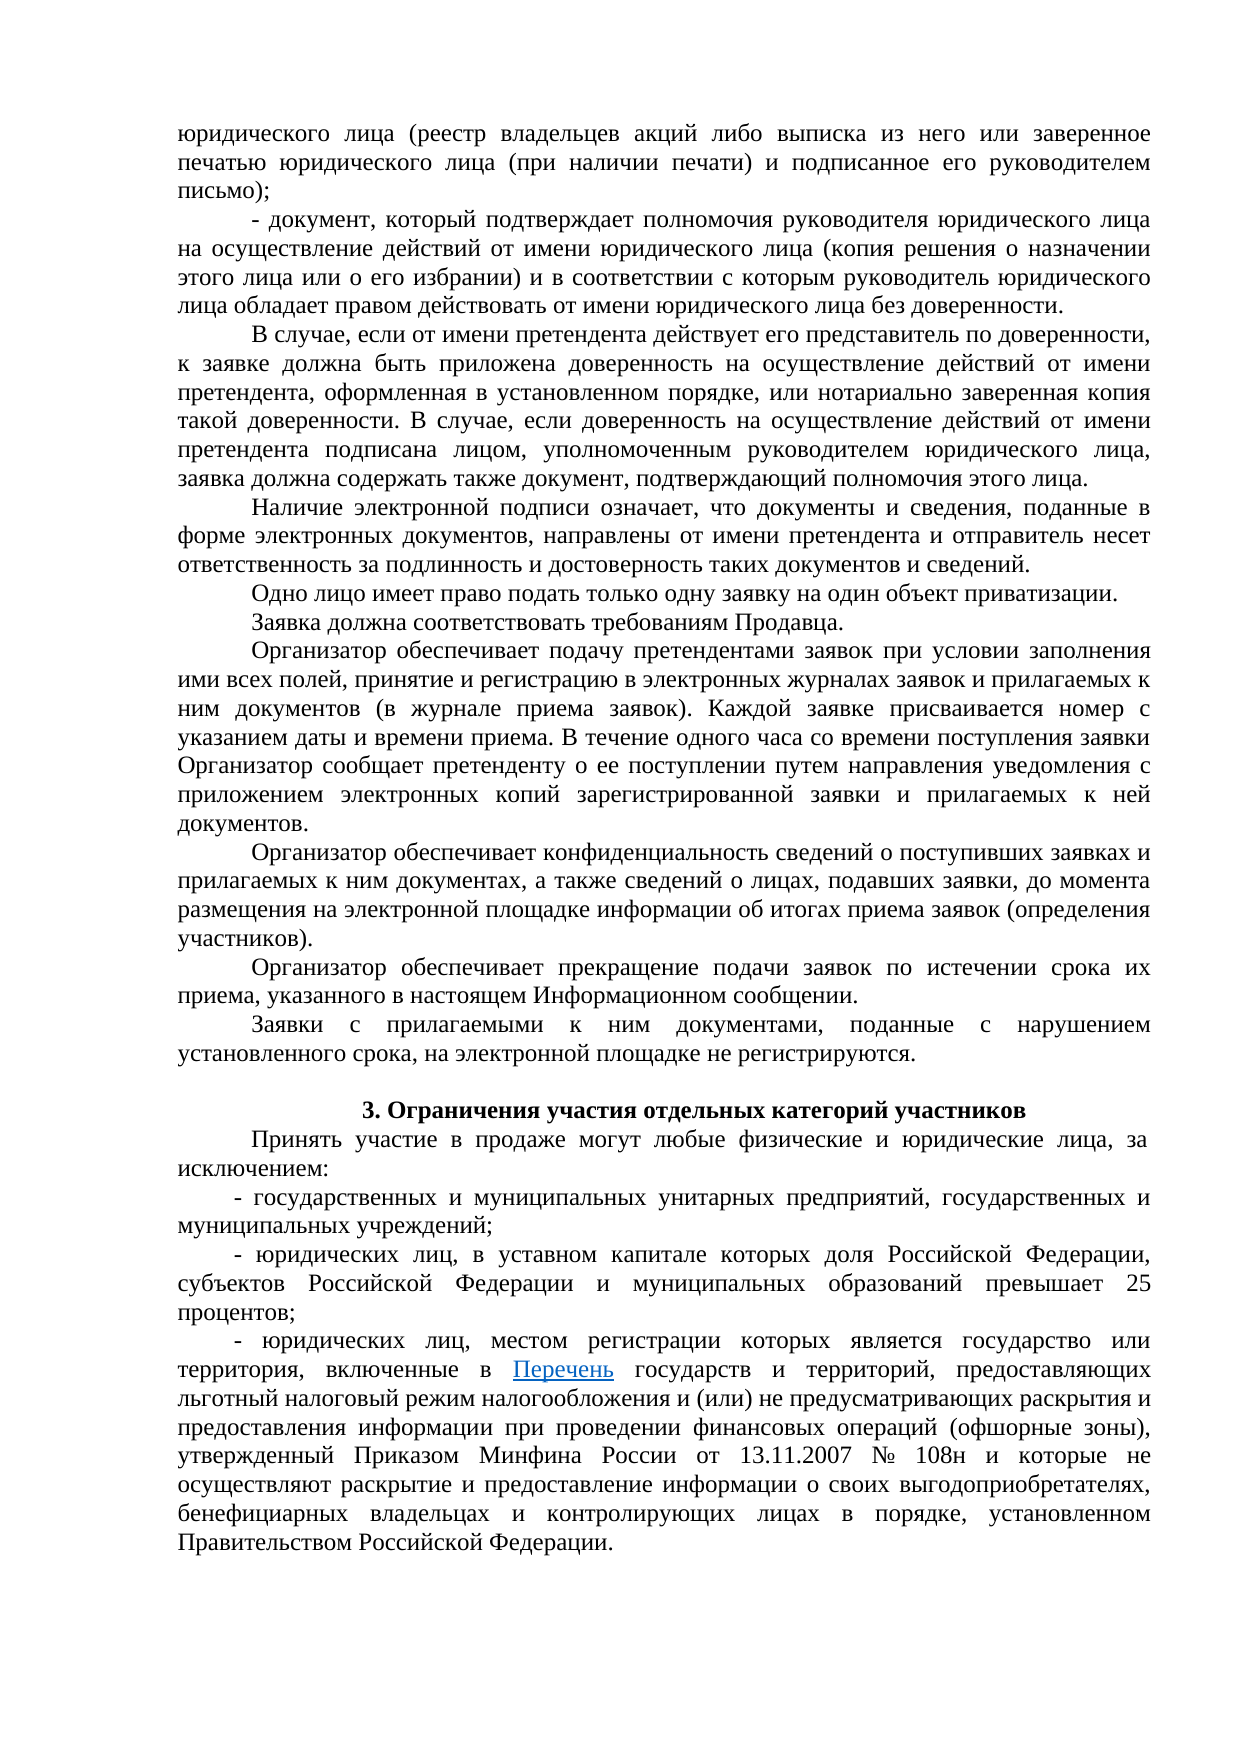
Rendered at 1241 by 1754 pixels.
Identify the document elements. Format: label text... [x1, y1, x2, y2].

text - документ, который подтверждает полномочия руководителя юридического лица на осуществление действий от имени юридического лица (копия решения о назначении этого лица или о его избрании) и в соответствии с которым руководитель юридического лица обладает правом действовать от имени юридического лица без доверенности. [177, 204, 1152, 319]
text Организатор обеспечивает прекращение подачи заявок по истечении срока их приема, указанного в настоящем Информационном сообщении. [177, 952, 1152, 1009]
text 3. Ограничения участия отдельных категорий участников [177, 1096, 1152, 1124]
text Организатор обеспечивает конфиденциальность сведений о поступивших заявках и прилагаемых к ним документах, а также сведений о лицах, подавших заявки, до момента размещения на электронной площадке информации об итогах приема заявок (определения участников). [177, 837, 1152, 952]
text Заявки с прилагаемыми к ним документами, поданные с нарушением установленного срока, на электронной площадке не регистрируются. [177, 1009, 1152, 1067]
text - государственных и муниципальных унитарных предприятий, государственных и муниципальных учреждений; [177, 1182, 1152, 1239]
text Заявка должна соответствовать требованиям Продавца. [177, 607, 1152, 636]
text - юридических лиц, в уставном капитале которых доля Российской Федерации, субъектов Российской Федерации и муниципальных образований превышает 25 процентов; [177, 1239, 1152, 1326]
text Организатор обеспечивает подачу претендентами заявок при условии заполнения ими всех полей, принятие и регистрацию в электронных журналах заявок и прилагаемых к ним документов (в журнале приема заявок). Каждой заявке присваивается номер с указанием даты и времени приема. В течение одного часа со времени поступления заявки Организатор сообщает претенденту о ее поступлении путем направления уведомления с приложением электронных копий зарегистрированной заявки и прилагаемых к ней документов. [177, 636, 1152, 837]
text Наличие электронной подписи означает, что документы и сведения, поданные в форме электронных документов, направлены от имени претендента и отправитель несет ответственность за подлинность и достоверность таких документов и сведений. [177, 492, 1152, 578]
text Принять участие в продаже могут любые физические и юридические лица, за исключением: [177, 1124, 1149, 1182]
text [177, 118, 1152, 204]
text В случае, если от имени претендента действует его представитель по доверенности, к заявке должна быть приложена доверенность на осуществление действий от имени претендента, оформленная в установленном порядке, или нотариально заверенная копия такой доверенности. В случае, если доверенность на осуществление действий от имени претендента подписана лицом, уполномоченным руководителем юридического лица, заявка должна содержать также документ, подтверждающий полномочия этого лица. [177, 319, 1152, 492]
text - юридических лиц, местом регистрации которых является государство или территория, включенные в Перечень государств и территорий, предоставляющих льготный налоговый режим налогообложения и (или) не предусматривающих раскрытия и предоставления информации при проведении финансовых операций (офшорные зоны), утвержденный Приказом Минфина России от 13.11.2007 № 108н и которые не осуществляют раскрытие и предоставление информации о своих выгодоприобретателях, бенефициарных владельцах и контролирующих лицах в порядке, установленном Правительством Российской Федерации. [177, 1326, 1152, 1556]
text Одно лицо имеет право подать только одну заявку на один объект приватизации. [177, 578, 1152, 607]
